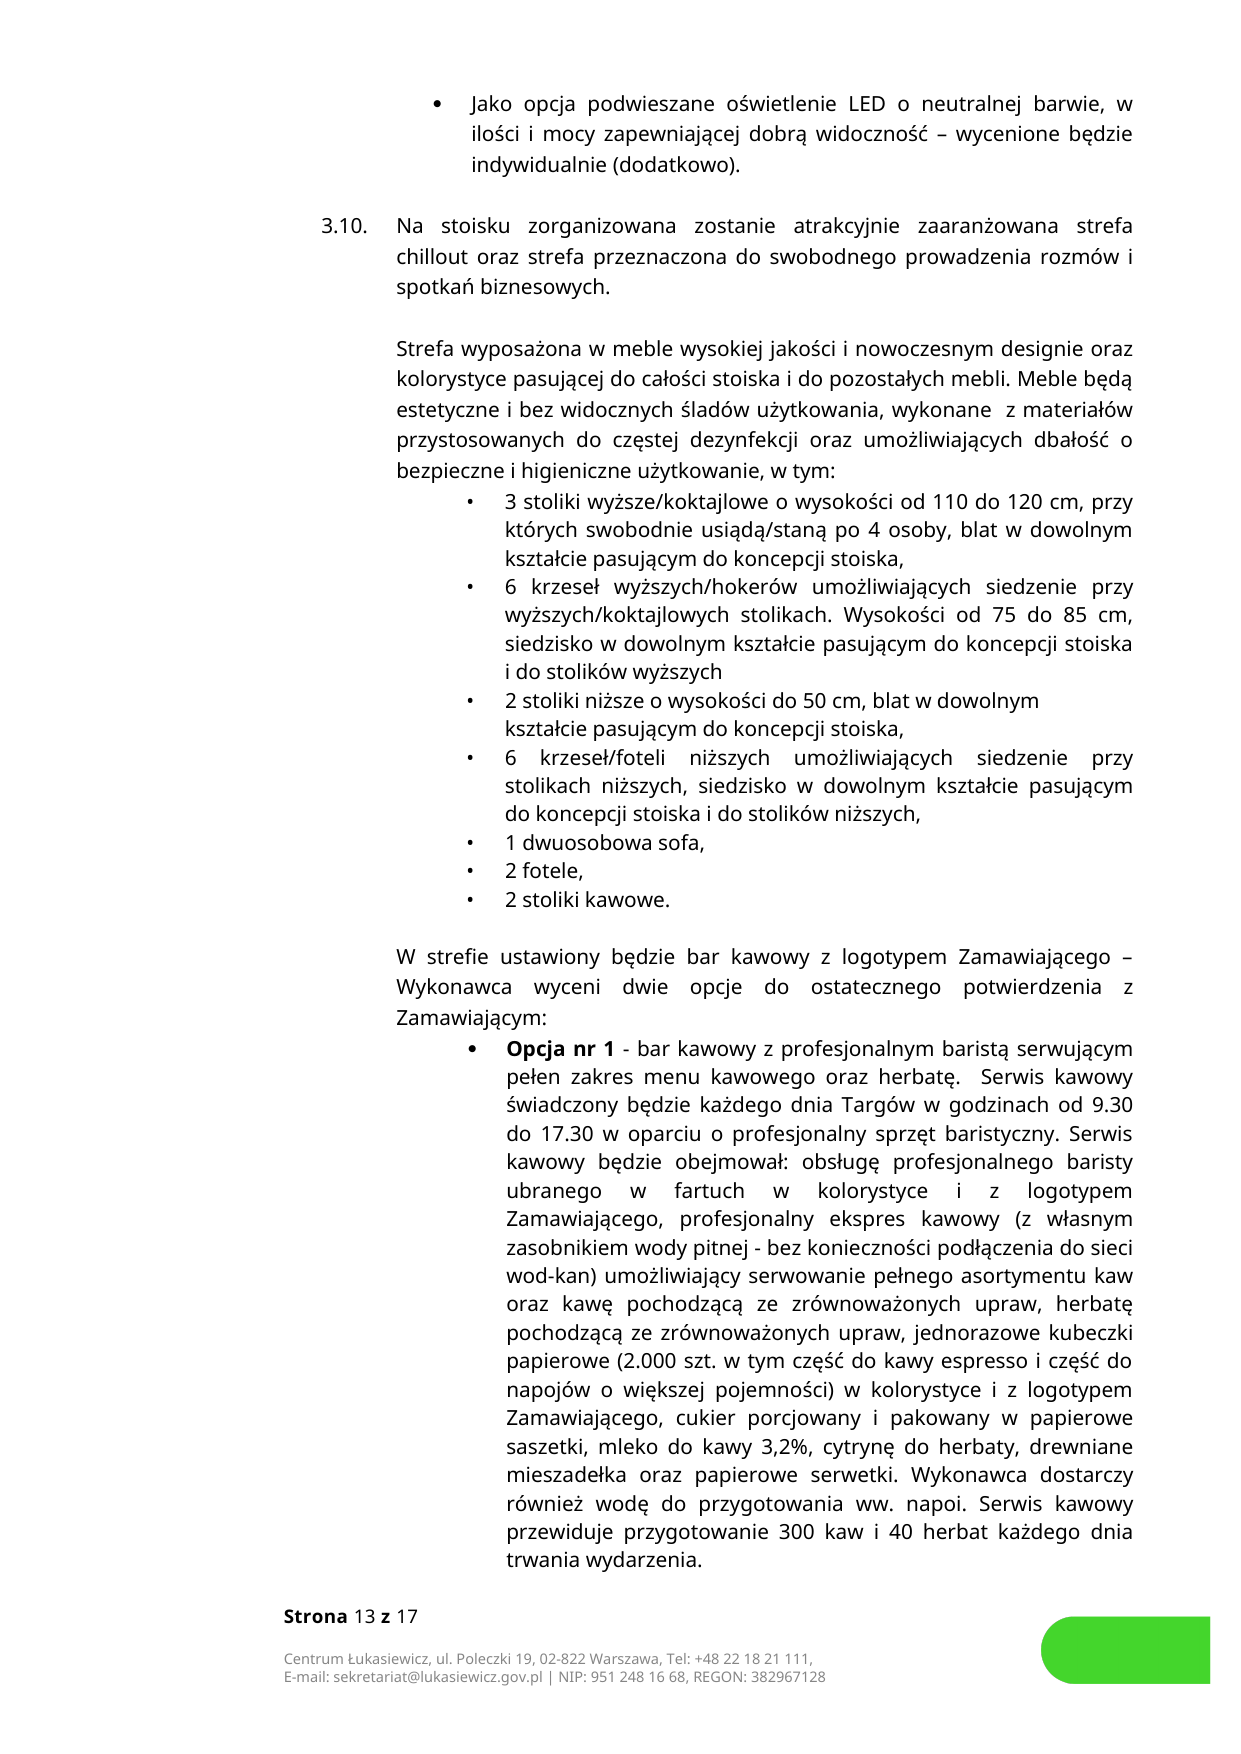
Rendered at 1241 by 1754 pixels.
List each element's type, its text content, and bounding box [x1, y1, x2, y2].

list • 3 stoliki wyższe/koktajlowe o wysokości od 110 do 120 cm, przy których swobodnie usiądą/staną po 4 osoby, blat w dowolnym kształcie pasującym do koncepcji stoiska, [466, 487, 1134, 572]
list • 2 stoliki kawowe. [431, 885, 1134, 913]
list Jako opcja podwieszane oświetlenie LED o neutralnej barwie, w ilości i mocy zapewniającej dobrą widoczność – wycenione będzie indywidualnie (dodatkowo). [433, 89, 1134, 178]
list • 6 krzeseł wyższych/hokerów umożliwiających siedzenie przy wyższych/koktajlowych stolikach. Wysokości od 75 do 85 cm, siedzisko w dowolnym kształcie pasującym do koncepcji stoiska i do stolików wyższych [466, 572, 1134, 686]
list Na stoisku zorganizowana zostanie atrakcyjnie zaaranżowana strefa chillout oraz strefa przeznaczona do swobodnego prowadzenia rozmów i spotkań biznesowych. [321, 211, 1134, 301]
list • 6 krzeseł/foteli niższych umożliwiających siedzenie przy stolikach niższych, siedzisko w dowolnym kształcie pasującym do koncepcji stoiska i do stolików niższych, [466, 743, 1134, 828]
list Strefa wyposażona w meble wysokiej jakości i nowoczesnym designie oraz kolorystyce pasującej do całości stoiska i do pozostałych mebli. Meble będą estetyczne i bez widocznych śladów użytkowania, wykonane z materiałów przystosowanych do częstej dezynfekcji oraz umożliwiających dbałość o bezpieczne i higieniczne użytkowanie, w tym: [396, 334, 1134, 484]
list W strefie ustawiony będzie bar kawowy z logotypem Zamawiającego – Wykonawca wyceni dwie opcje do ostatecznego potwierdzenia z Zamawiającym: [396, 942, 1134, 1031]
list kształcie pasującym do koncepcji stoiska, [431, 714, 1134, 743]
list Opcja nr 1 - bar kawowy z profesjonalnym baristą serwującym pełen zakres menu kawowego oraz herbatę. Serwis kawowy świadczony będzie każdego dnia Targów w godzinach od 9.30 do 17.30 w oparciu o profesjonalny sprzęt baristyczny. Serwis kawowy będzie obejmował: obsługę profesjonalnego baristy ubranego w fartuch w kolorystyce i z logotypem Zamawiającego, profesjonalny ekspres kawowy (z własnym zasobnikiem wody pitnej - bez konieczności podłączenia do sieci wod-kan) umożliwiający serwowanie pełnego asortymentu kaw oraz kawę pochodzącą ze zrównoważonych upraw, herbatę pochodzącą ze zrównoważonych upraw, jednorazowe kubeczki papierowe (2.000 szt. w tym część do kawy espresso i część do napojów o większej pojemności) w kolorystyce i z logotypem Zamawiającego, cukier porcjowany i pakowany w papierowe saszetki, mleko do kawy 3,2%, cytrynę do herbaty, drewniane mieszadełka oraz papierowe serwetki. Wykonawca dostarczy również wodę do przygotowania ww. napoi. Serwis kawowy przewiduje przygotowanie 300 kaw i 40 herbat każdego dnia trwania wydarzenia. [468, 1034, 1134, 1574]
list • 2 fotele, [431, 856, 1134, 885]
list • 2 stoliki niższe o wysokości do 50 cm, blat w dowolnym [431, 686, 1134, 714]
picture [1037, 1612, 1239, 1752]
list • 1 dwuosobowa sofa, [431, 828, 1134, 856]
